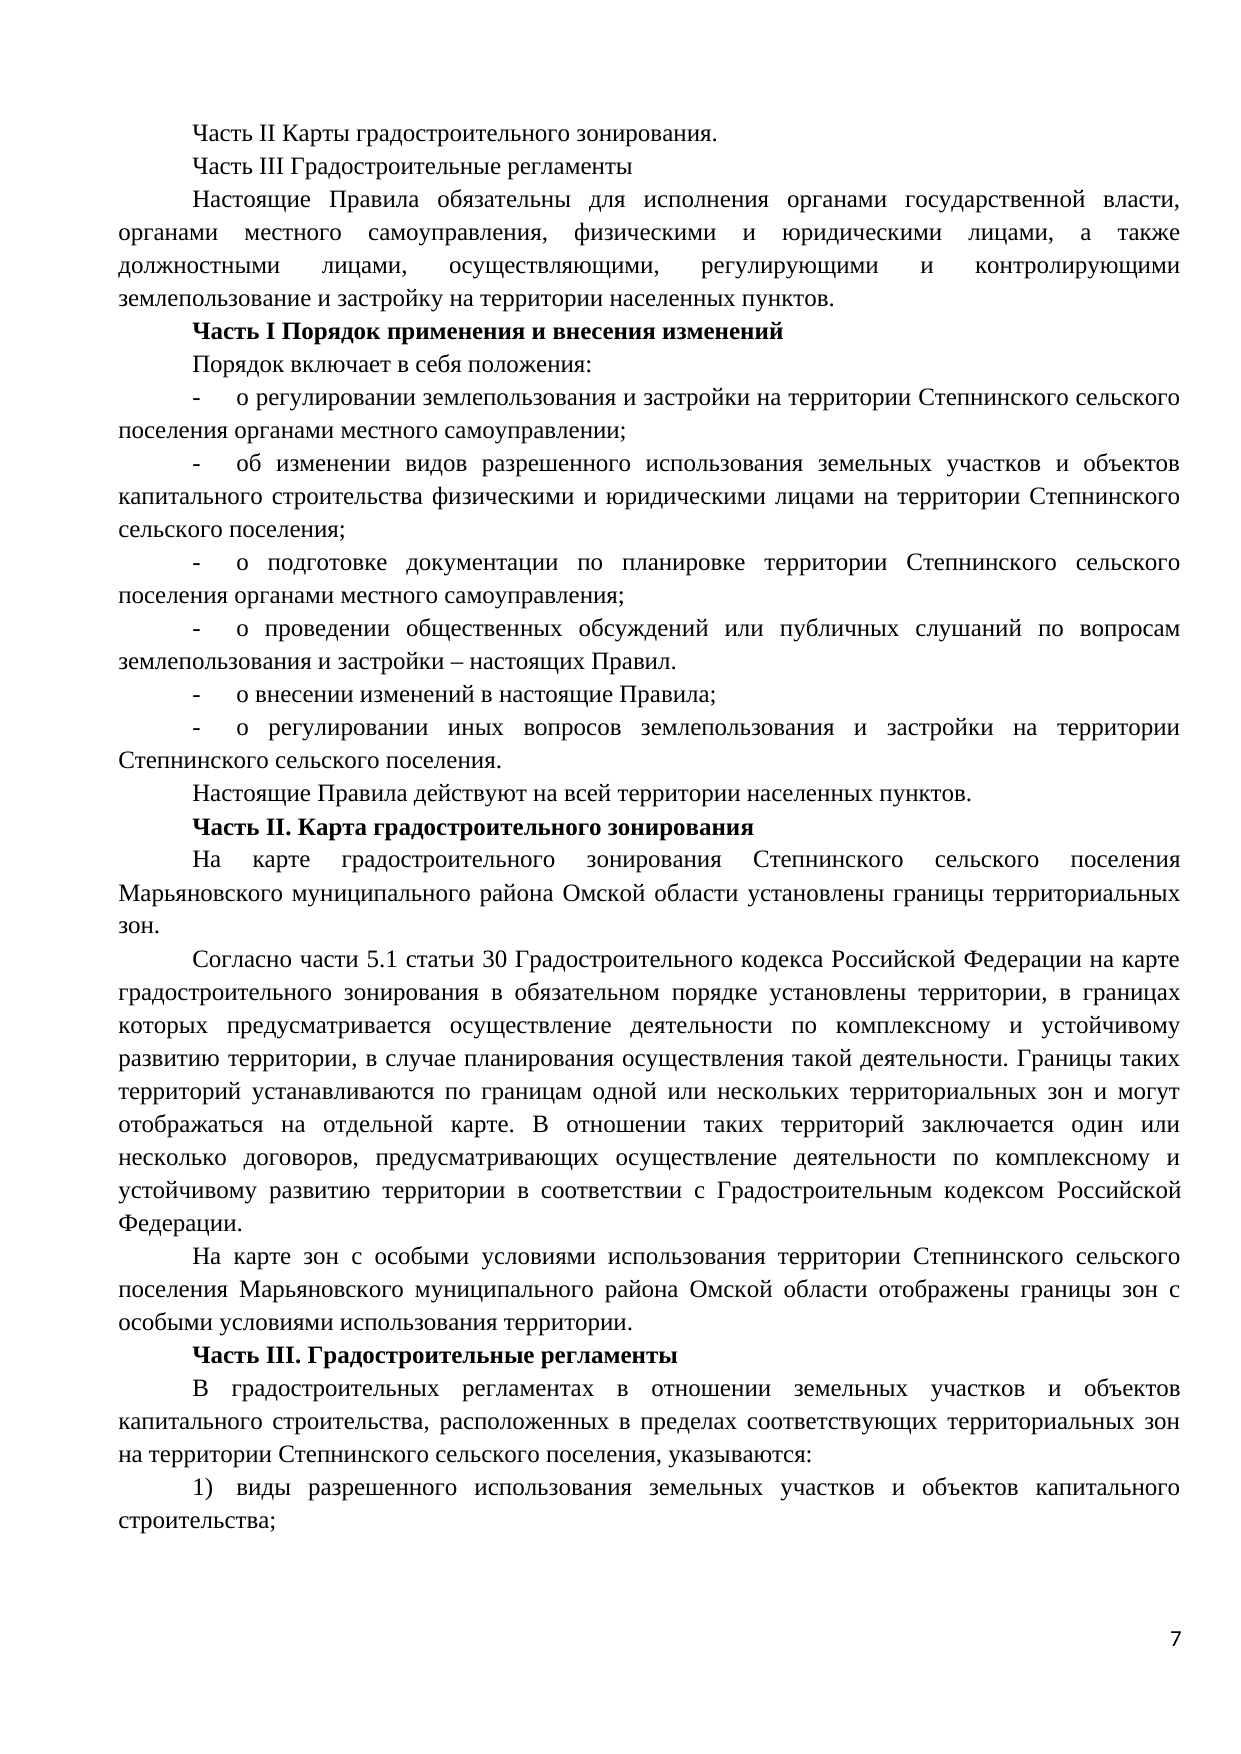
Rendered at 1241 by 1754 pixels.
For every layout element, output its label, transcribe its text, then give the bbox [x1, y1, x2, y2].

text В градостроительных регламентах в отношении земельных участков и объектов капитального строительства, расположенных в пределах соответствующих территориальных зон на территории Степнинского сельского поселения, указываются: [118, 1373, 1181, 1468]
list - о регулировании землепользования и застройки на территории Степнинского сельского поселения органами местного самоуправлении; [118, 382, 1181, 444]
list - о проведении общественных обсуждений или публичных слушаний по вопросам землепользования и застройки – настоящих Правил. [118, 613, 1181, 675]
text 1) виды разрешенного использования земельных участков и объектов капитального строительства; [118, 1472, 1181, 1534]
text Настоящие Правила действуют на всей территории населенных пунктов. [118, 778, 1181, 807]
list Часть III. Градостроительные регламенты [118, 1340, 1181, 1369]
list На карте градостроительного зонирования Степнинского сельского поселения Марьяновского муниципального района Омской области установлены границы территориальных зон. [118, 844, 1181, 939]
list - об изменении видов разрешенного использования земельных участков и объектов капитального строительства физическими и юридическими лицами на территории Степнинского сельского поселения; [118, 448, 1181, 543]
text Часть III Градостроительные регламенты [118, 151, 1181, 180]
text На карте зон с особыми условиями использования территории Степнинского сельского поселения Марьяновского муниципального района Омской области отображены границы зон с особыми условиями использования территории. [118, 1241, 1181, 1336]
list - о подготовке документации по планировке территории Степнинского сельского поселения органами местного самоуправления; [118, 547, 1181, 609]
text Настоящие Правила обязательны для исполнения органами государственной власти, органами местного самоуправления, физическими и юридическими лицами, а также должностными лицами, осуществляющими, регулирующими и контролирующими землепользование и застройку на территории населенных пунктов. [118, 184, 1181, 312]
list - о регулировании иных вопросов землепользования и застройки на территории Степнинского сельского поселения. [118, 712, 1181, 774]
text Согласно части 5.1 статьи 30 Градостроительного кодекса Российской Федерации на карте градостроительного зонирования в обязательном порядке установлены территории, в границах которых предусматривается осуществление деятельности по комплексному и устойчивому развитию территории, в случае планирования осуществления такой деятельности. Границы таких территорий устанавливаются по границам одной или нескольких территориальных зон и могут отображаться на отдельной карте. В отношении таких территорий заключается один или несколько договоров, предусматривающих осуществление деятельности по комплексному и устойчивому развитию территории в соответствии с Градостроительным кодексом Российской Федерации. [118, 944, 1181, 1237]
list - о внесении изменений в настоящие Правила; [118, 679, 1181, 708]
text Часть II Карты градостроительного зонирования. [118, 118, 1181, 147]
list Часть II. Карта градостроительного зонирования [118, 812, 1181, 840]
list Часть I Порядок применения и внесения изменений [118, 316, 1181, 345]
list Порядок включает в себя положения: [118, 349, 1181, 378]
